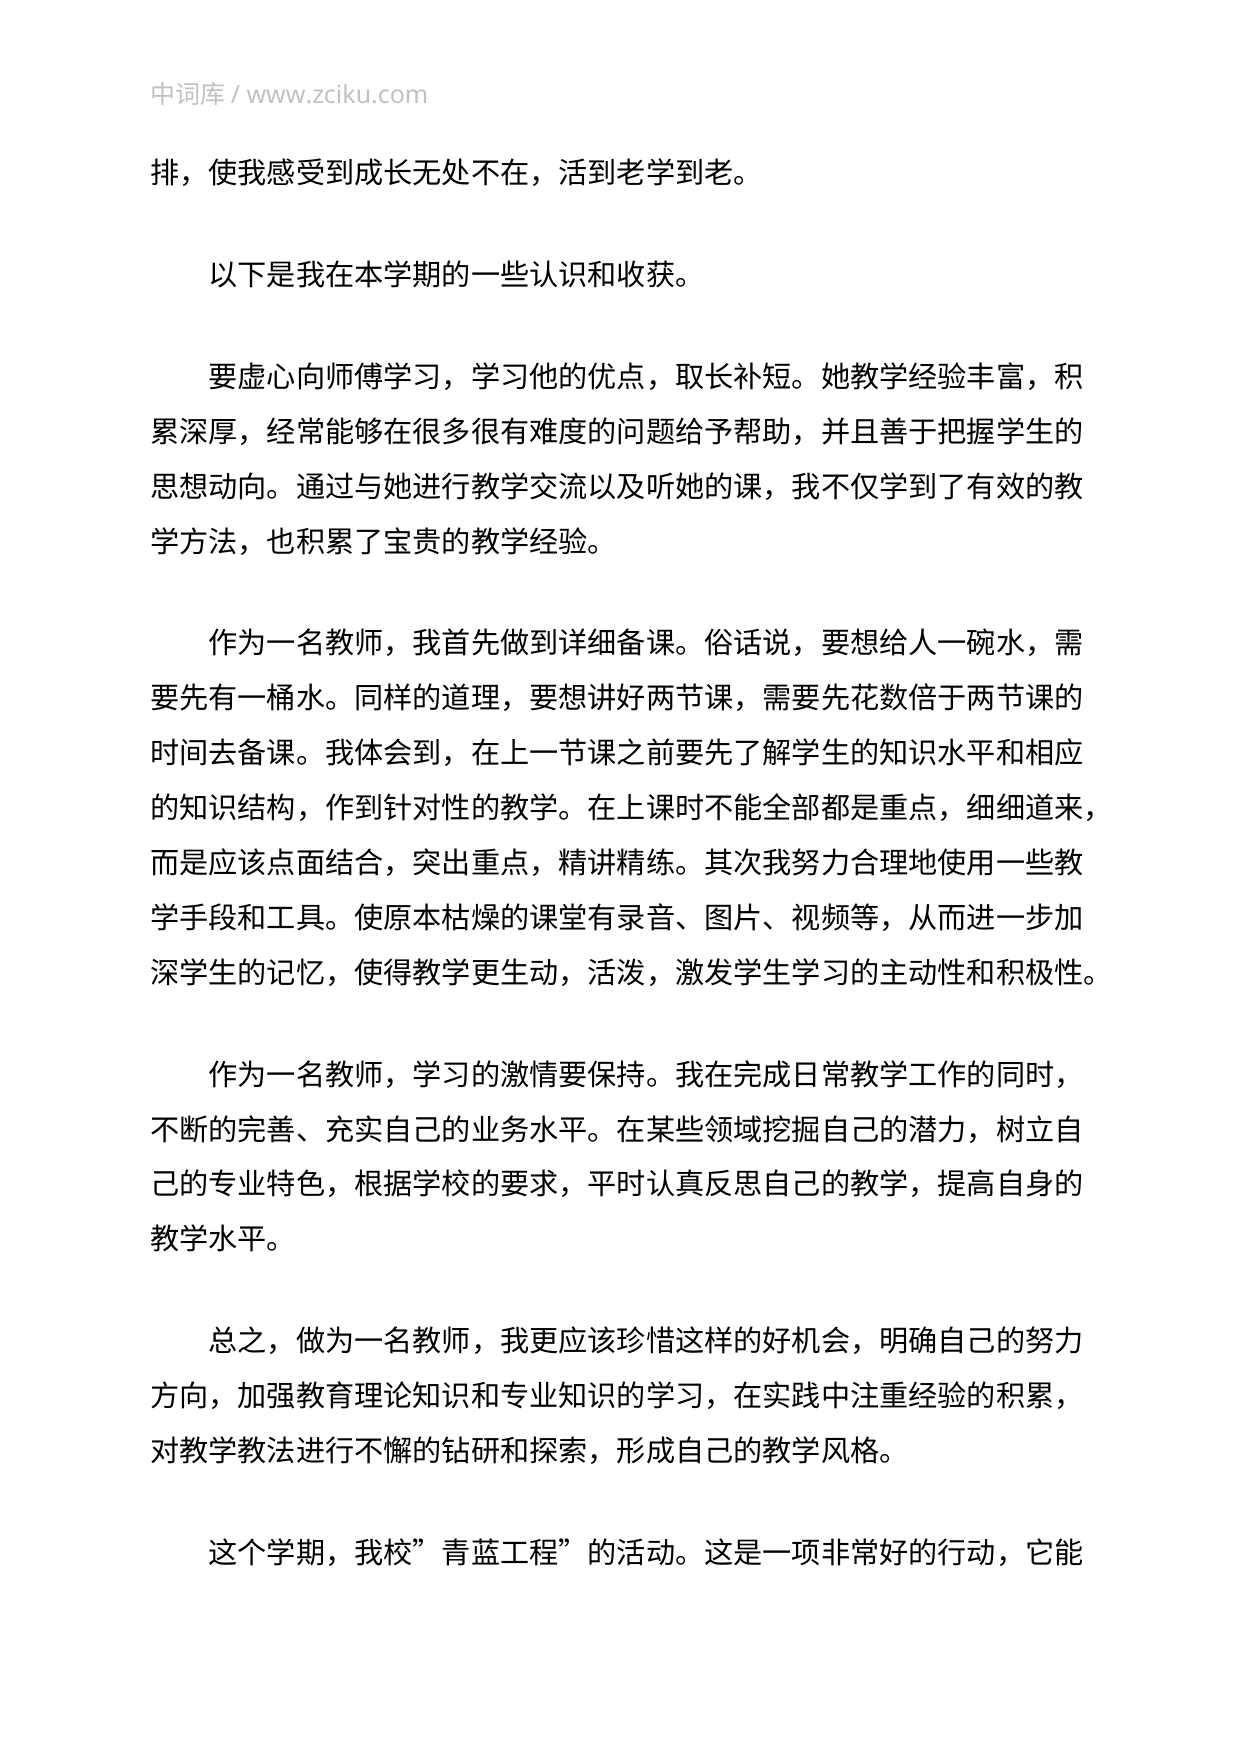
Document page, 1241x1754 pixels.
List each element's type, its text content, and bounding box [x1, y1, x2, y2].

text 作为一名教师，学习的激情要保持。我在完成日常教学工作的同时，不断的完善、充实自己的业务水平。在某些领域挖掘自己的潜力，树立自己的专业特色，根据学校的要求，平时认真反思自己的教学，提高自身的教学水平。 [150, 1051, 1090, 1258]
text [150, 150, 1090, 192]
text 以下是我在本学期的一些认识和收获。 [150, 252, 1090, 294]
text 总之，做为一名教师，我更应该珍惜这样的好机会，明确自己的努力方向，加强教育理论知识和专业知识的学习，在实践中注重经验的积累，对教学教法进行不懈的钻研和探索，形成自己的教学风格。 [150, 1318, 1090, 1470]
text 作为一名教师，我首先做到详细备课。俗话说，要想给人一碗水，需要先有一桶水。同样的道理，要想讲好两节课，需要先花数倍于两节课的时间去备课。我体会到，在上一节课之前要先了解学生的知识水平和相应的知识结构，作到针对性的教学。在上课时不能全部都是重点，细细道来，而是应该点面结合，突出重点，精讲精练。其次我努力合理地使用一些教学手段和工具。使原本枯燥的课堂有录音、图片、视频等，从而进一步加深学生的记忆，使得教学更生动，活泼，激发学生学习的主动性和积极性。 [150, 620, 1090, 992]
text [150, 1529, 1090, 1571]
text 要虚心向师傅学习，学习他的优点，取长补短。她教学经验丰富，积累深厚，经常能够在很多很有难度的问题给予帮助，并且善于把握学生的思想动向。通过与她进行教学交流以及听她的课，我不仅学到了有效的教学方法，也积累了宝贵的教学经验。 [150, 353, 1090, 561]
